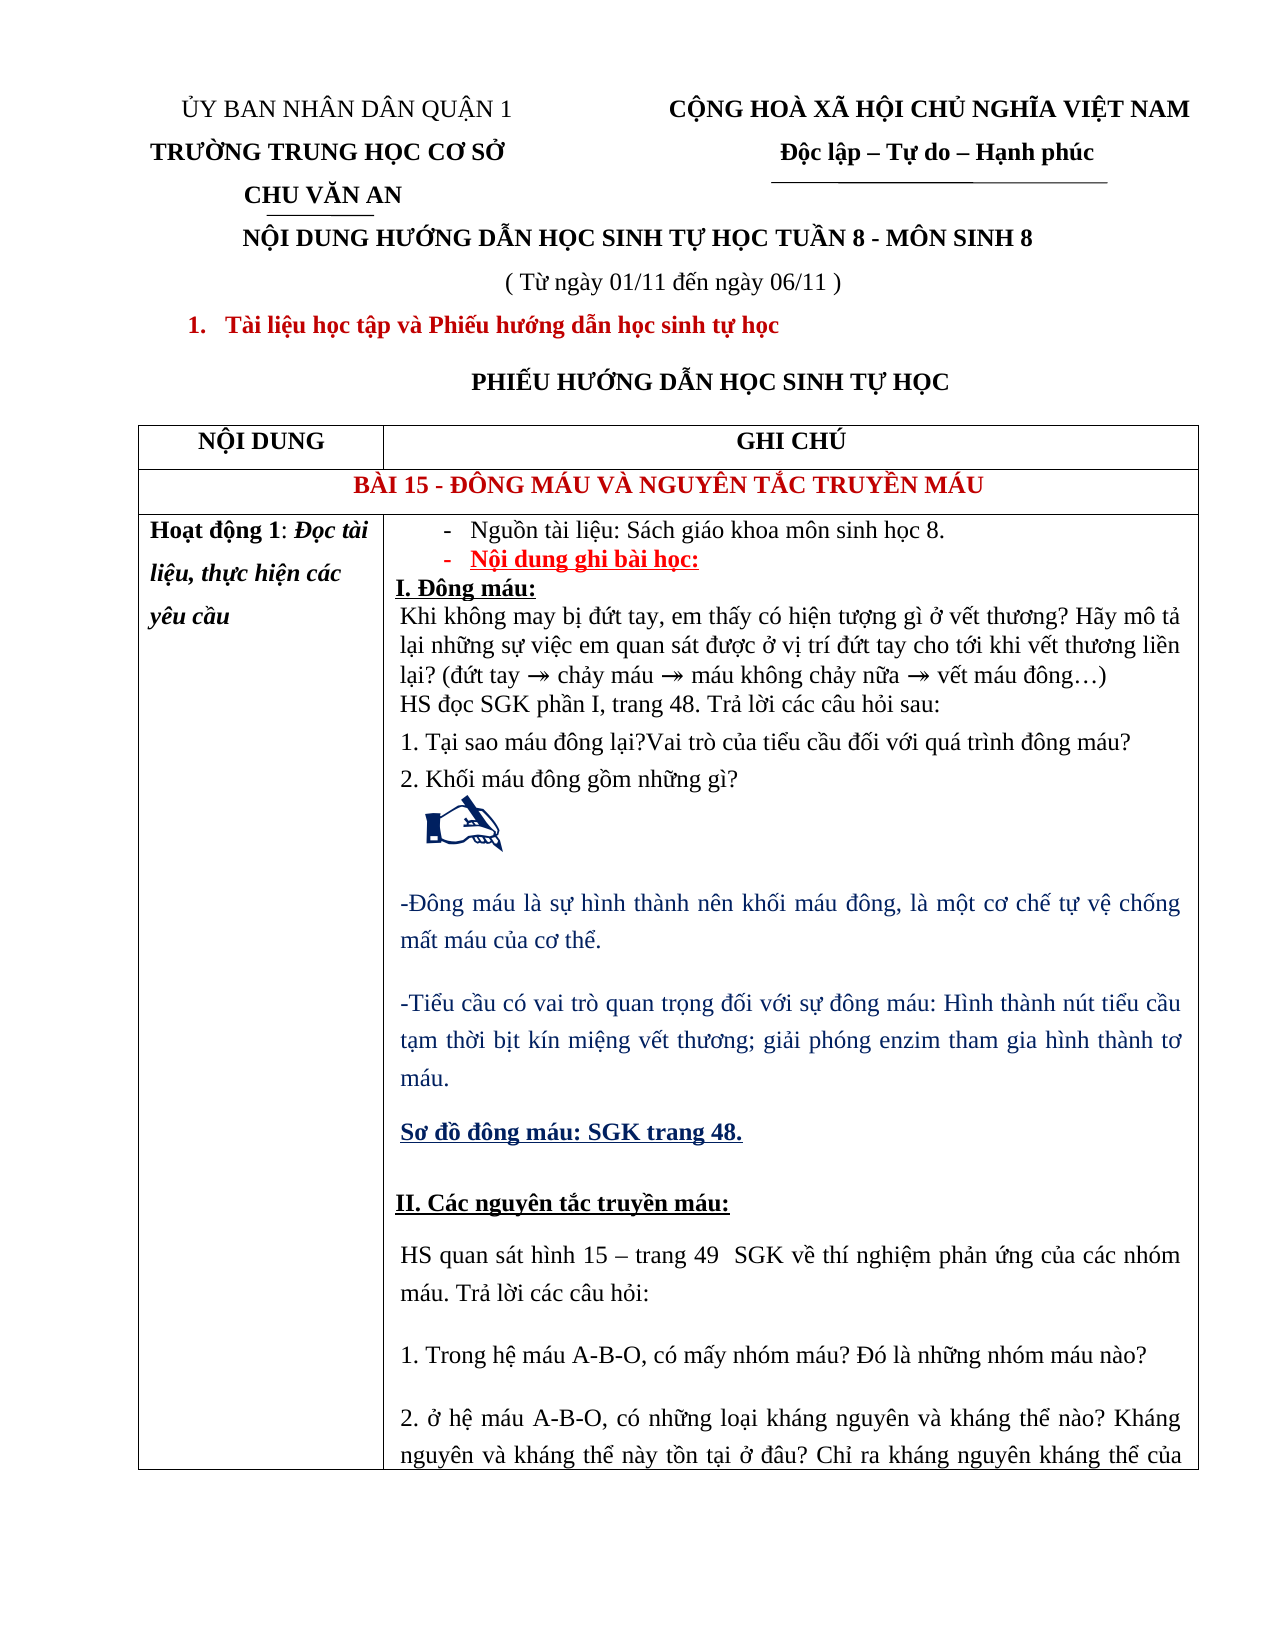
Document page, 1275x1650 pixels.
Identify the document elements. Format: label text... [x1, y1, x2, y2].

list PHIẾU HƯỚNG DẪN HỌC SINH TỰ HỌC [225, 367, 1196, 396]
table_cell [139, 515, 383, 1469]
text ( Từ ngày 01/11 đến ngày 06/11 ) [150, 267, 1196, 295]
text CHU VĂN AN [150, 180, 1196, 209]
table_header GHI CHÚ [384, 426, 1198, 469]
list Tài liệu học tập và Phiếu hướng dẫn học sinh tự học [187, 310, 1196, 338]
table_cell BÀI 15 - ĐÔNG MÁU VÀ NGUYÊN TẮC TRUYỀN MÁU [139, 470, 1198, 514]
text NỘI DUNG HƯỚNG DẪN HỌC SINH TỰ HỌC TUẦN 8 - MÔN SINH 8 [150, 223, 1196, 252]
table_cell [384, 515, 1198, 1469]
text TRƯỜNG TRUNG HỌC CƠ SỞ Độc lập – Tự do – Hạnh phúc [150, 137, 1196, 166]
text ỦY BAN NHÂN DÂN QUẬN 1 CỘNG HOÀ XÃ HỘI CHỦ NGHĨA VIỆT NAM [150, 94, 1196, 123]
table_header NỘI DUNG [139, 426, 383, 469]
